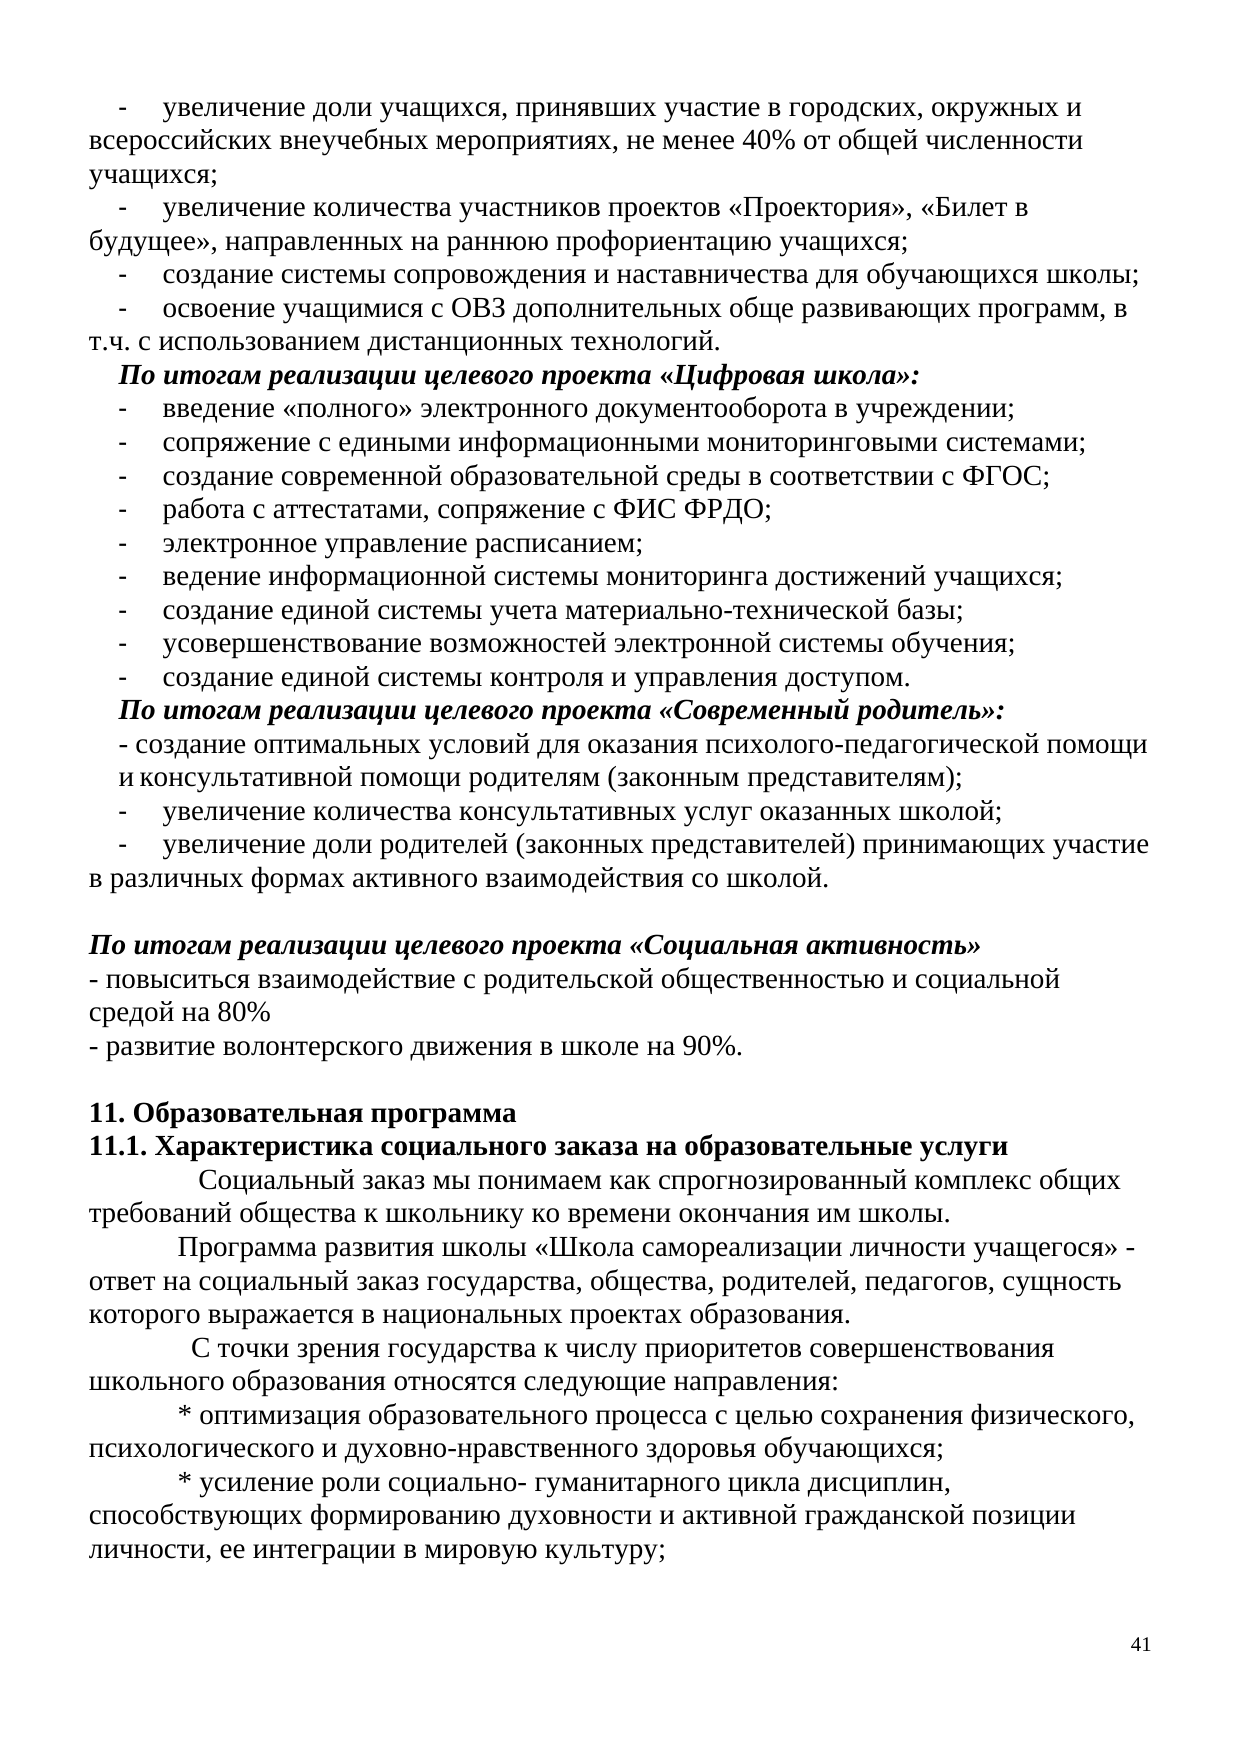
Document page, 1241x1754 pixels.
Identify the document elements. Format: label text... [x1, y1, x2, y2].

text Программа развития школы «Школа самореализации личности учащегося» - ответ на социальный заказ государства, общества, родителей, педагогов, сущность которого выражается в национальных проектах образования. [89, 1229, 1151, 1330]
list введение «полного» электронного документооборота в учреждении; [89, 391, 1151, 424]
text * усиление роли социально- гуманитарного цикла дисциплин, способствующих формированию духовности и активной гражданской позиции личности, ее интеграции в мировую культуру; [89, 1464, 1151, 1564]
text 11. Образовательная программа [89, 1095, 1151, 1128]
text * оптимизация образовательного процесса с целью сохранения физического, психологического и духовно-нравственного здоровья обучающихся; [89, 1397, 1151, 1464]
list освоение учащимися с ОВЗ дополнительных обще развивающих программ, в т.ч. с использованием дистанционных технологий. [89, 290, 1151, 357]
list работа с аттестатами, сопряжение с ФИС ФРДО; [89, 491, 1151, 525]
list По итогам реализации целевого проекта «Современный родитель»: [118, 692, 1151, 726]
text По итогам реализации целевого проекта «Социальная активность» [89, 927, 1151, 961]
text - повыситься взаимодействие с родительской общественностью и социальной средой на 80% [89, 961, 1151, 1028]
text С точки зрения государства к числу приоритетов совершенствования школьного образования относятся следующие направления: [89, 1330, 1151, 1397]
list электронное управление расписанием; [89, 525, 1151, 558]
list увеличение количества участников проектов «Проектория», «Билет в будущее», направленных на раннюю профориентацию учащихся; [89, 189, 1151, 256]
list ведение информационной системы мониторинга достижений учащихся; [89, 558, 1151, 592]
list создание единой системы учета материально-технической базы; [89, 592, 1151, 625]
text Социальный заказ мы понимаем как спрогнозированный комплекс общих требований общества к школьнику ко времени окончания им школы. [89, 1162, 1151, 1229]
list создание единой системы контроля и управления доступом. [89, 659, 1151, 692]
list По итогам реализации целевого проекта «Цифровая школа»: [118, 357, 1151, 391]
text - развитие волонтерского движения в школе на 90%. [89, 1028, 1151, 1061]
list сопряжение с едиными информационными мониторинговыми системами; [89, 424, 1151, 458]
list создание системы сопровождения и наставничества для обучающихся школы; [89, 256, 1151, 290]
list усовершенствование возможностей электронной системы обучения; [89, 625, 1151, 659]
list создание современной образовательной среды в соответствии с ФГОС; [89, 458, 1151, 491]
list увеличение доли родителей (законных представителей) принимающих участие в различных формах активного взаимодействия со школой. [89, 827, 1151, 894]
list увеличение доли учащихся, принявших участие в городских, окружных и всероссийских внеучебных мероприятиях, не менее 40% от общей численности учащихся; [89, 89, 1151, 189]
list - создание оптимальных условий для оказания психолого-педагогической помощи и консультативной помощи родителям (законным представителям); [118, 726, 1151, 793]
list увеличение количества консультативных услуг оказанных школой; [89, 793, 1151, 827]
text 11.1. Характеристика социального заказа на образовательные услуги [89, 1128, 1151, 1162]
